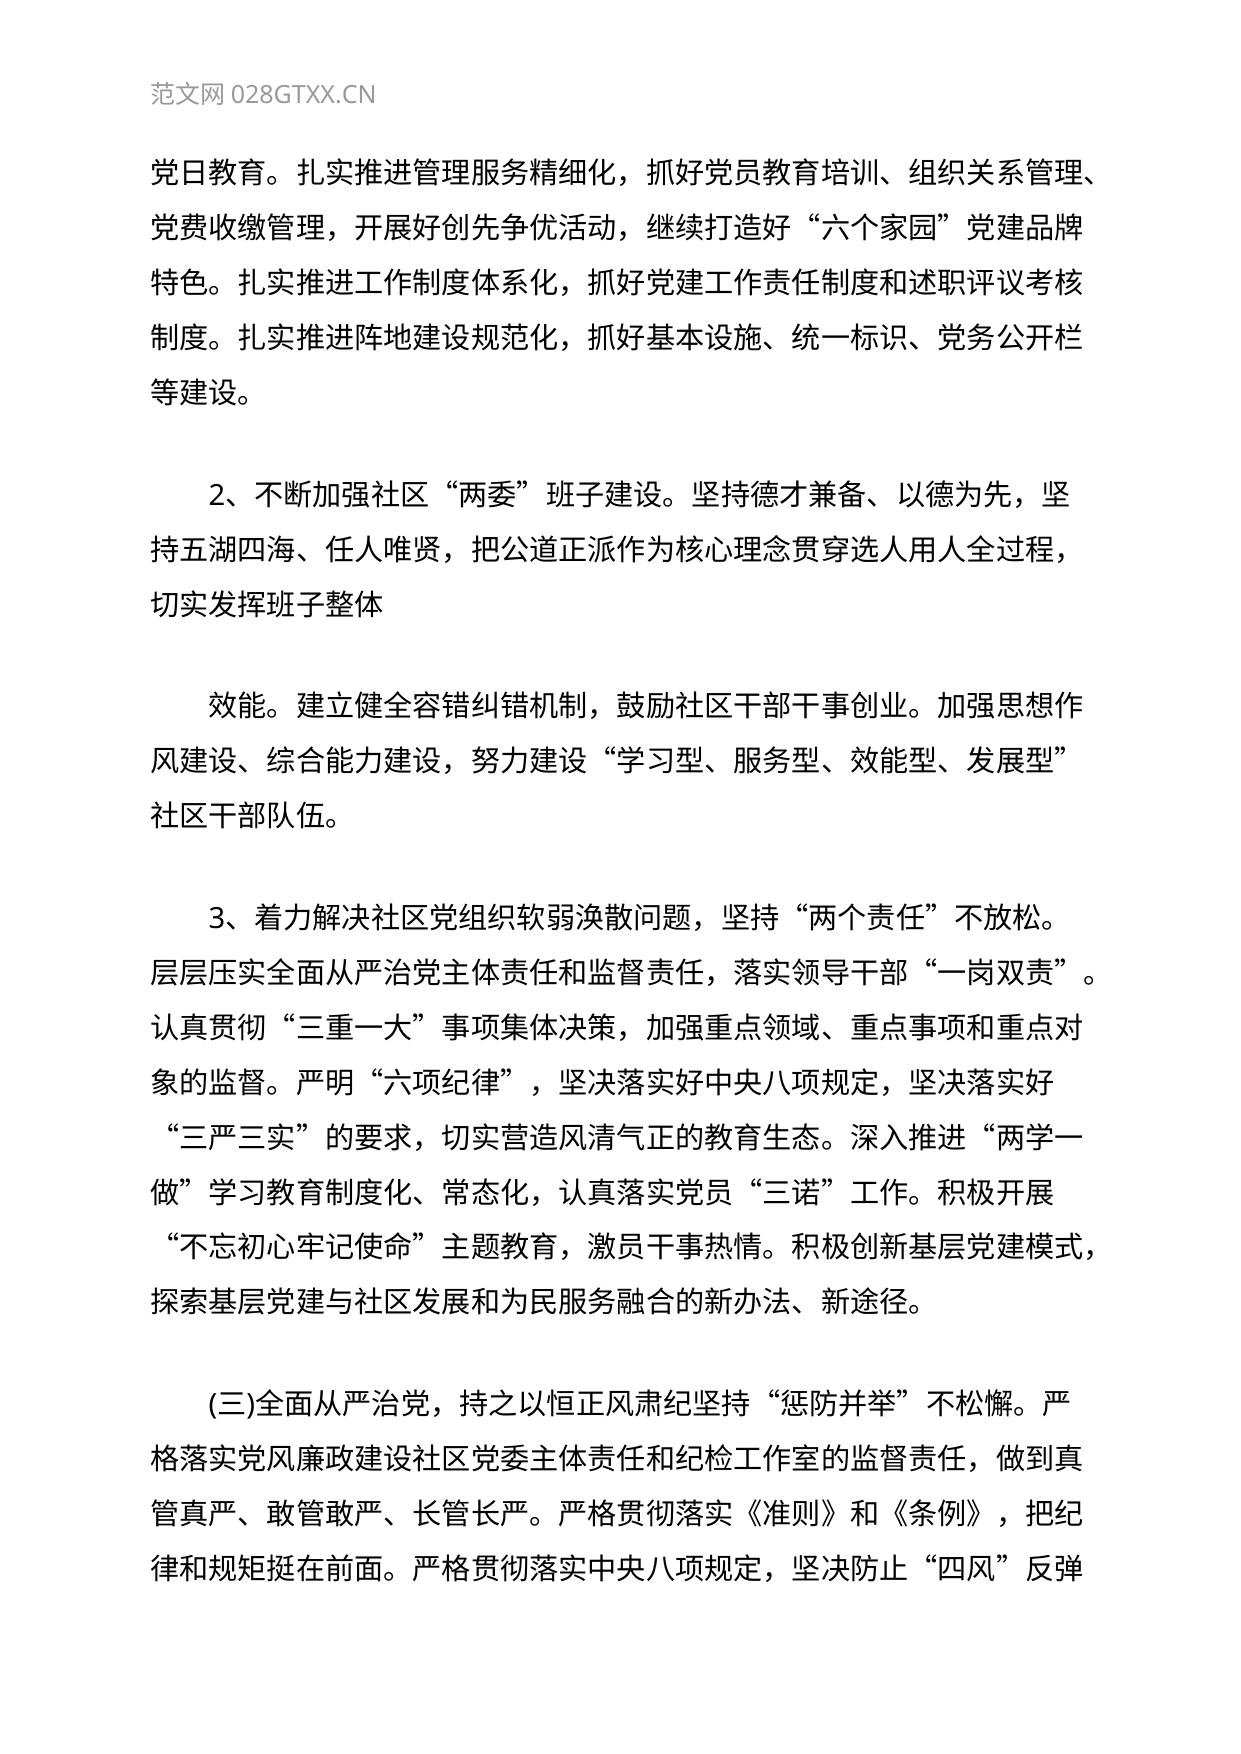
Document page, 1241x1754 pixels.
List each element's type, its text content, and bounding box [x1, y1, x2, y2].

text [150, 1381, 1090, 1588]
text 效能。建立健全容错纠错机制，鼓励社区干部干事创业。加强思想作风建设、综合能力建设，努力建设“学习型、服务型、效能型、发展型”社区干部队伍。 [150, 683, 1090, 835]
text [150, 150, 1090, 412]
text 2、不断加强社区“两委”班子建设。坚持德才兼备、以德为先，坚持五湖四海、任人唯贤，把公道正派作为核心理念贯穿选人用人全过程，切实发挥班子整体 [150, 471, 1090, 623]
text 3、着力解决社区党组织软弱涣散问题，坚持“两个责任”不放松。层层压实全面从严治党主体责任和监督责任，落实领导干部“一岗双责”。认真贯彻“三重一大”事项集体决策，加强重点领域、重点事项和重点对象的监督。严明“六项纪律”，坚决落实好中央八项规定，坚决落实好“三严三实”的要求，切实营造风清气正的教育生态。深入推进“两学一做”学习教育制度化、常态化，认真落实党员“三诺”工作。积极开展“不忘初心牢记使命”主题教育，激员干事热情。积极创新基层党建模式，探索基层党建与社区发展和为民服务融合的新办法、新途径。 [150, 894, 1090, 1321]
